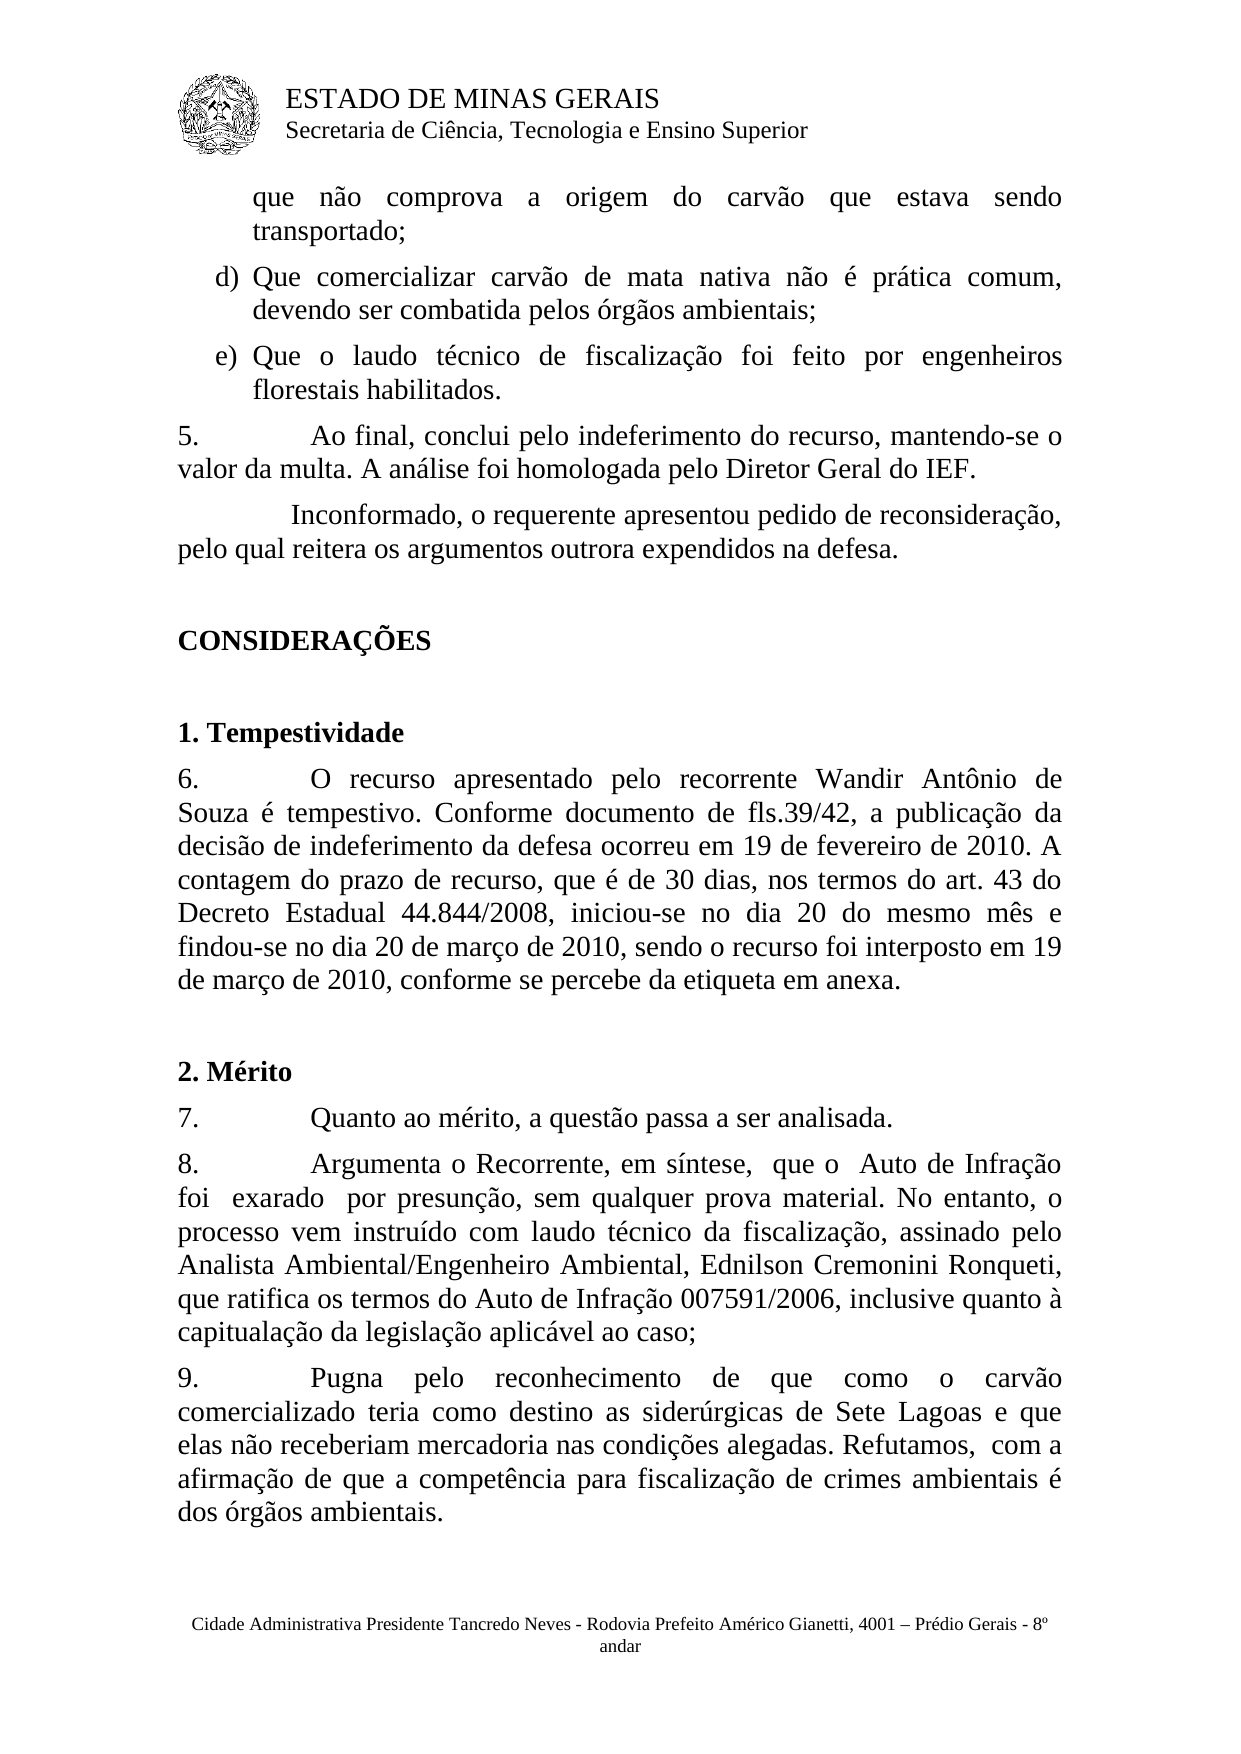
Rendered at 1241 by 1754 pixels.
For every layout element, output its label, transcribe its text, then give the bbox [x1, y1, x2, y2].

list O recurso apresentado pelo recorrente Wandir Antônio de Souza é tempestivo. Conforme documento de fls.39/42, a publicação da decisão de indeferimento da defesa ocorreu em 19 de fevereiro de 2010. A contagem do prazo de recurso, que é de 30 dias, nos termos do art. 43 do Decreto Estadual 44.844/2008, iniciou-se no dia 20 do mesmo mês e findou-se no dia 20 de março de 2010, sendo o recurso foi interposto em 19 de março de 2010, conforme se percebe da etiqueta em anexa. [177, 761, 1063, 996]
list Quanto ao mérito, a questão passa a ser analisada. [177, 1101, 1063, 1134]
picture [177, 73, 260, 155]
list Que o laudo técnico de fiscalização foi feito por engenheiros florestais habilitados. [215, 338, 1063, 405]
text CONSIDERAÇÕES [177, 623, 1063, 657]
text 1. Tempestividade [177, 715, 1063, 749]
list Pugna pelo reconhecimento de que como o carvão comercializado teria como destino as siderúrgicas de Sete Lagoas e que elas não receberiam mercadoria nas condições alegadas. Refutamos, com a afirmação de que a competência para fiscalização de crimes ambientais é dos órgãos ambientais. [177, 1360, 1063, 1528]
list Argumenta o Recorrente, em síntese, que o Auto de Infração foi exarado por presunção, sem qualquer prova material. No entanto, o processo vem instruído com laudo técnico da fiscalização, assinado pelo Analista Ambiental/Engenheiro Ambiental, Ednilson Cremonini Ronqueti, que ratifica os termos do Auto de Infração 007591/2006, inclusive quanto à capitualação da legislação aplicável ao caso; [177, 1147, 1063, 1348]
list Ao final, conclui pelo indeferimento do recurso, mantendo-se o valor da multa. A análise foi homologada pelo Diretor Geral do IEF. [177, 418, 1063, 485]
text 2. Mérito [177, 1054, 1063, 1088]
list Que comercializar carvão de mata nativa não é prática comum, devendo ser combatida pelos órgãos ambientais; [215, 259, 1063, 326]
text Inconformado, o requerente apresentou pedido de reconsideração, pelo qual reitera os argumentos outrora expendidos na defesa. [177, 497, 1063, 564]
